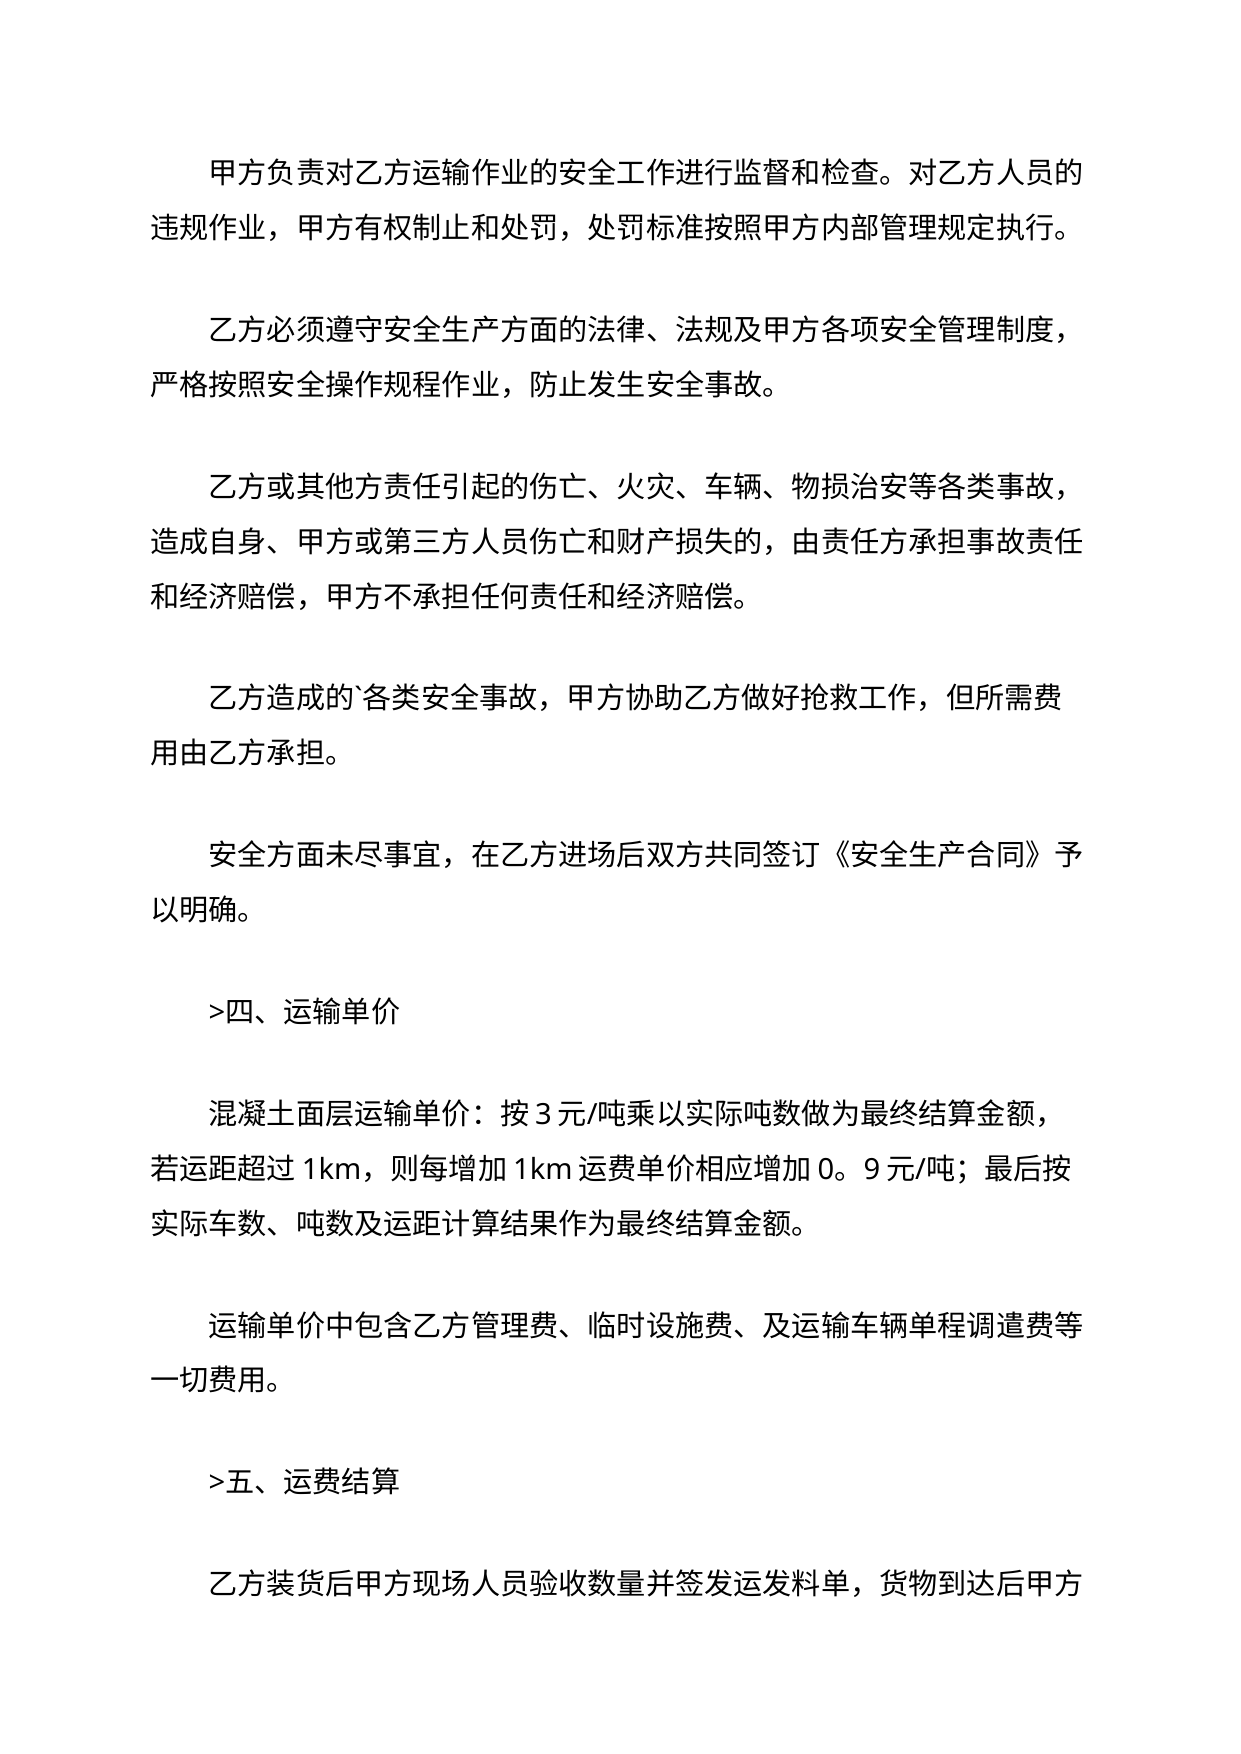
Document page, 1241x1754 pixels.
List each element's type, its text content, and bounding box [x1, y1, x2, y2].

text >五、运费结算 [150, 1459, 1090, 1501]
text >四、运输单价 [150, 988, 1090, 1031]
text 乙方或其他方责任引起的伤亡、火灾、车辆、物损治安等各类事故，造成自身、甲方或第三方人员伤亡和财产损失的，由责任方承担事故责任和经济赔偿，甲方不承担任何责任和经济赔偿。 [150, 463, 1090, 615]
text 甲方负责对乙方运输作业的安全工作进行监督和检查。对乙方人员的违规作业，甲方有权制止和处罚，处罚标准按照甲方内部管理规定执行。 [150, 150, 1090, 247]
text 运输单价中包含乙方管理费、临时设施费、及运输车辆单程调遣费等一切费用。 [150, 1302, 1090, 1399]
text 乙方必须遵守安全生产方面的法律、法规及甲方各项安全管理制度，严格按照安全操作规程作业，防止发生安全事故。 [150, 307, 1090, 404]
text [150, 1561, 1090, 1603]
text 乙方造成的`各类安全事故，甲方协助乙方做好抢救工作，但所需费用由乙方承担。 [150, 675, 1090, 772]
text 混凝土面层运输单价：按3元/吨乘以实际吨数做为最终结算金额，若运距超过1km，则每增加1km运费单价相应增加0。9元/吨；最后按实际车数、吨数及运距计算结果作为最终结算金额。 [150, 1090, 1090, 1243]
text 安全方面未尽事宜，在乙方进场后双方共同签订《安全生产合同》予以明确。 [150, 832, 1090, 929]
